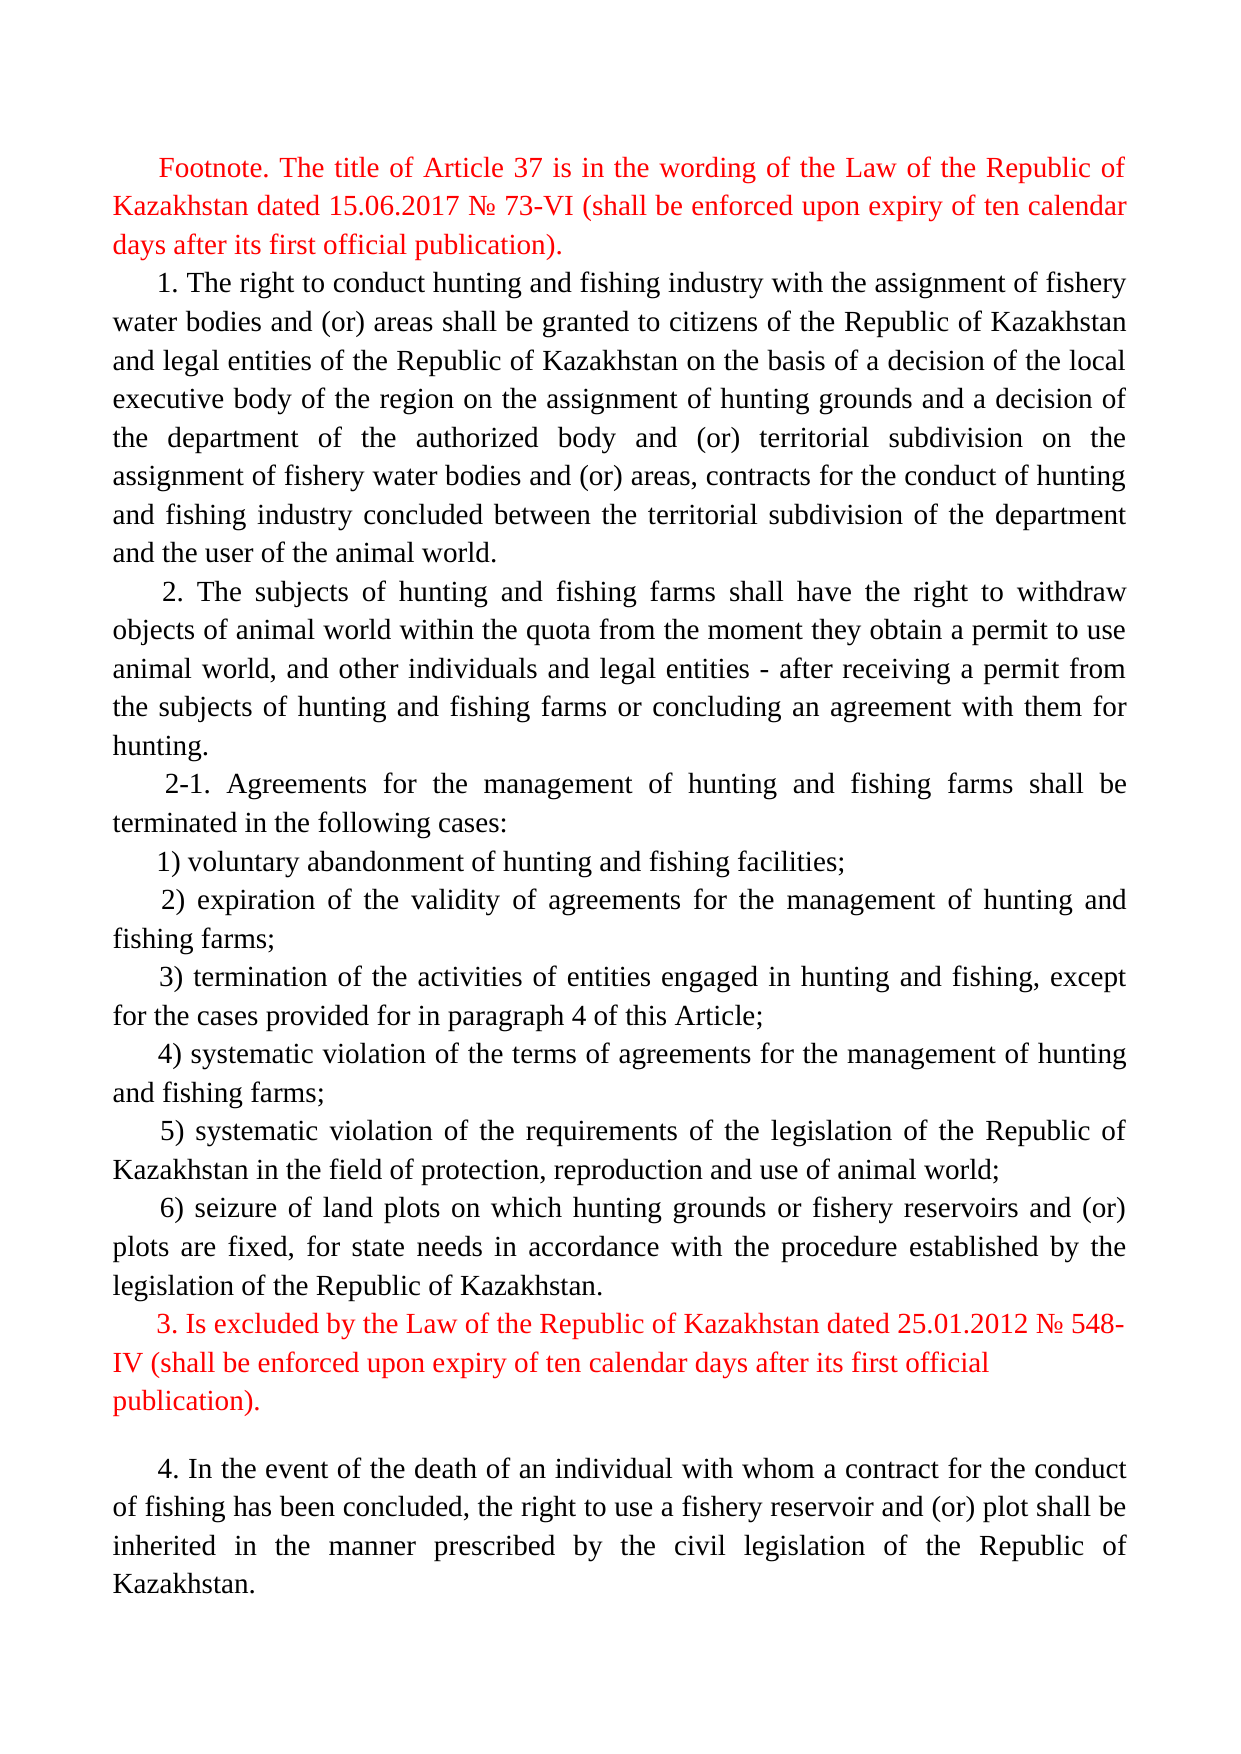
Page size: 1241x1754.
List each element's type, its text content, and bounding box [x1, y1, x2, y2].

text 2-1. Agreements for the management of hunting and fishing farms shall be terminated in the following cases: [112, 767, 1128, 839]
text 4) systematic violation of the terms of agreements for the management of hunting and fishing farms; [112, 1036, 1128, 1108]
text 3. Is excluded by the Law of the Republic of Kazakhstan dated 25.01.2012 № 548-IV (shall be enforced upon expiry of ten calendar days after its first official publication). [112, 1306, 1128, 1447]
text 3) termination of the activities of entities engaged in hunting and fishing, except for the cases provided for in paragraph 4 of this Article; [112, 959, 1128, 1031]
text 2. The subjects of hunting and fishing farms shall have the right to withdraw objects of animal world within the quota from the moment they obtain a permit to use animal world, and other individuals and legal entities - after receiving a permit from the subjects of hunting and fishing farms or concluding an agreement with them for hunting. [112, 574, 1128, 762]
text 4. In the event of the death of an individual with whom a contract for the conduct of fishing has been concluded, the right to use a fishery reservoir and (or) plot shall be inherited in the manner prescribed by the civil legislation of the Republic of Kazakhstan. [112, 1451, 1128, 1600]
text 1) voluntary abandonment of hunting and fishing facilities; [112, 844, 1128, 877]
text 5) systematic violation of the requirements of the legislation of the Republic of Kazakhstan in the field of protection, reproduction and use of animal world; [112, 1113, 1128, 1186]
text 2) expiration of the validity of agreements for the management of hunting and fishing farms; [112, 882, 1128, 954]
text Footnote. The title of Article 37 is in the wording of the Law of the Republic of Kazakhstan dated 15.06.2017 № 73-VI (shall be enforced upon expiry of ten calendar days after its first official publication). [112, 150, 1128, 261]
text 6) seizure of land plots on which hunting grounds or fishery reservoirs and (or) plots are fixed, for state needs in accordance with the procedure established by the legislation of the Republic of Kazakhstan. [112, 1191, 1128, 1301]
text 1. The right to conduct hunting and fishing industry with the assignment of fishery water bodies and (or) areas shall be granted to citizens of the Republic of Kazakhstan and legal entities of the Republic of Kazakhstan on the basis of a decision of the local executive body of the region on the assignment of hunting grounds and a decision of the department of the authorized body and (or) territorial subdivision on the assignment of fishery water bodies and (or) areas, contracts for the conduct of hunting and fishing industry concluded between the territorial subdivision of the department and the user of the animal world. [112, 266, 1128, 569]
